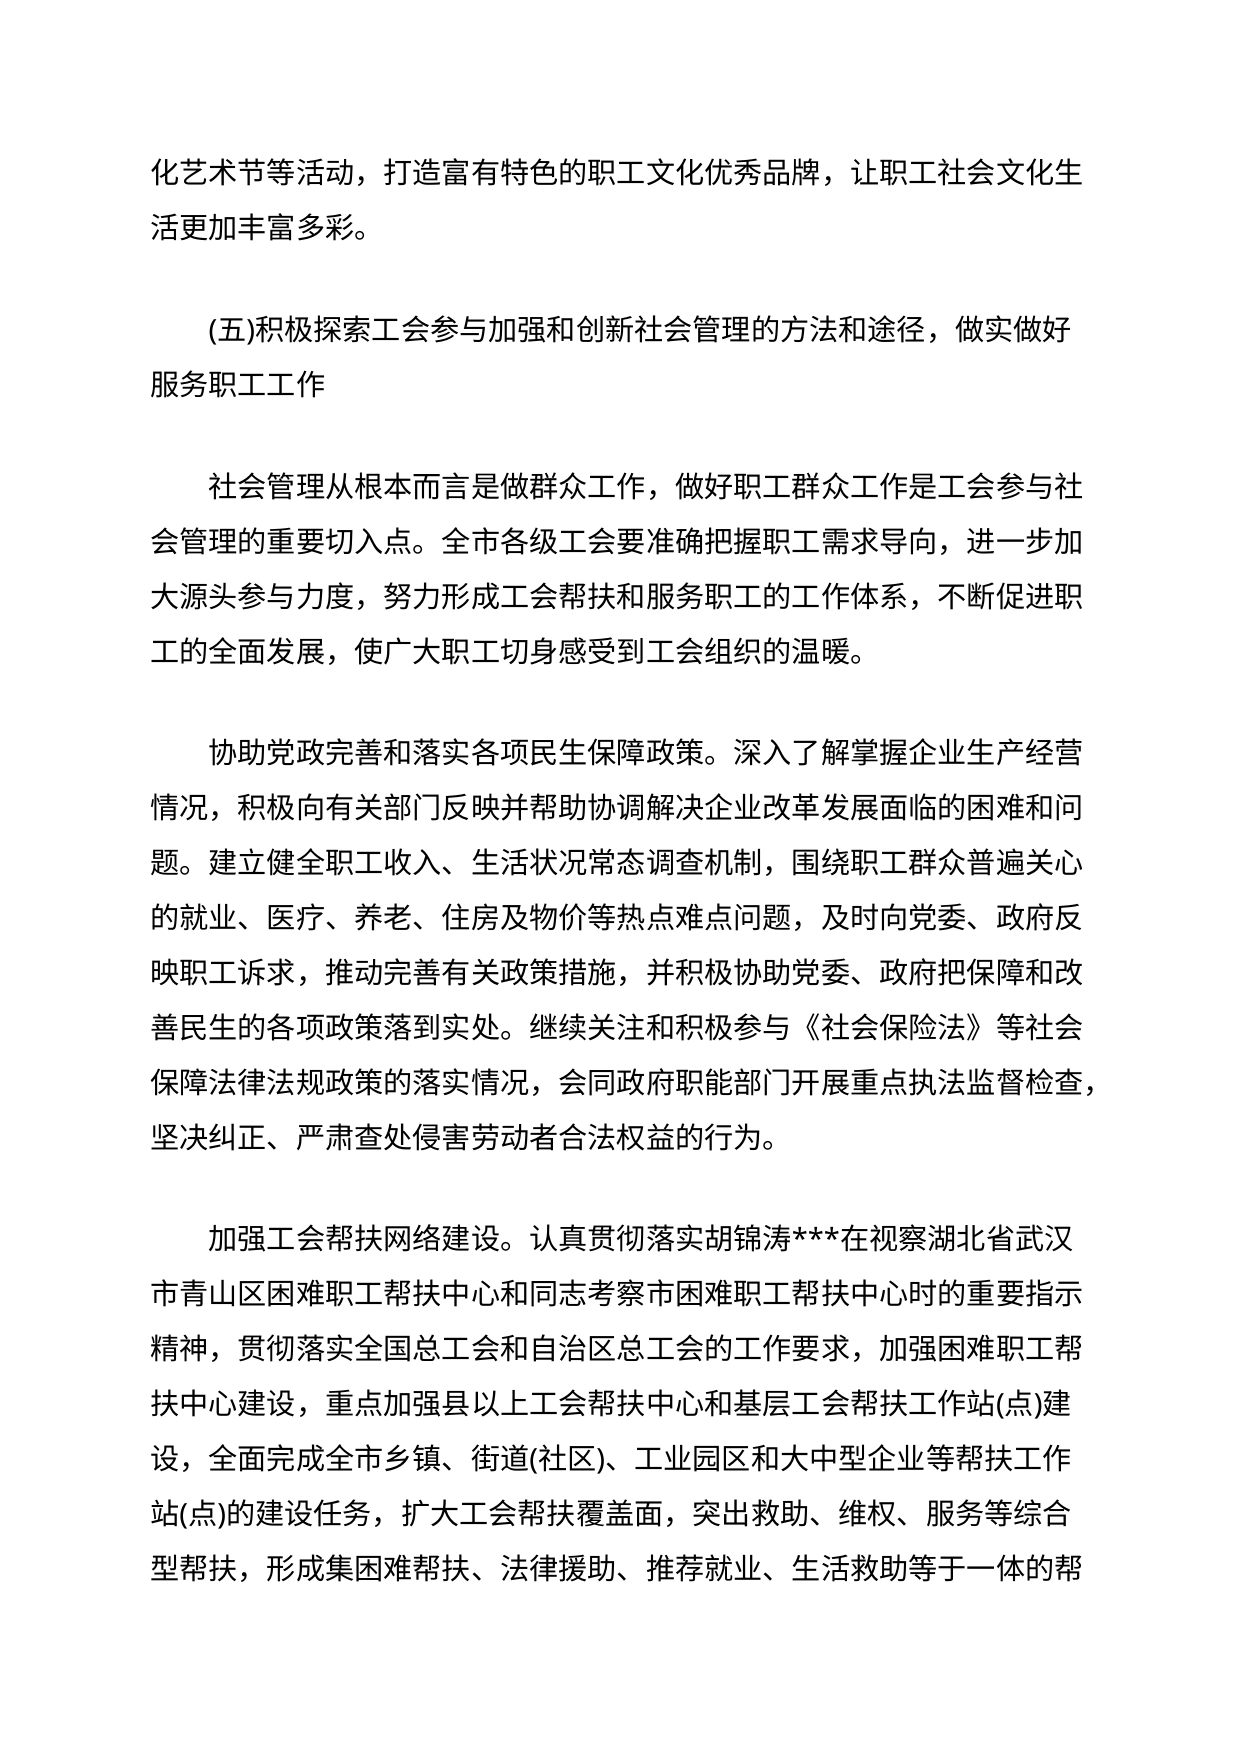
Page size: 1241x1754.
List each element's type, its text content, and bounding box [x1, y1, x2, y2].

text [150, 150, 1090, 247]
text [150, 1216, 1090, 1588]
text 社会管理从根本而言是做群众工作，做好职工群众工作是工会参与社会管理的重要切入点。全市各级工会要准确把握职工需求导向，进一步加大源头参与力度，努力形成工会帮扶和服务职工的工作体系，不断促进职工的全面发展，使广大职工切身感受到工会组织的温暖。 [150, 463, 1090, 670]
text (五)积极探索工会参与加强和创新社会管理的方法和途径，做实做好服务职工工作 [150, 307, 1090, 404]
text 协助党政完善和落实各项民生保障政策。深入了解掌握企业生产经营情况，积极向有关部门反映并帮助协调解决企业改革发展面临的困难和问题。建立健全职工收入、生活状况常态调查机制，围绕职工群众普遍关心的就业、医疗、养老、住房及物价等热点难点问题，及时向党委、政府反映职工诉求，推动完善有关政策措施，并积极协助党委、政府把保障和改善民生的各项政策落到实处。继续关注和积极参与《社会保险法》等社会保障法律法规政策的落实情况，会同政府职能部门开展重点执法监督检查，坚决纠正、严肃查处侵害劳动者合法权益的行为。 [150, 730, 1090, 1156]
